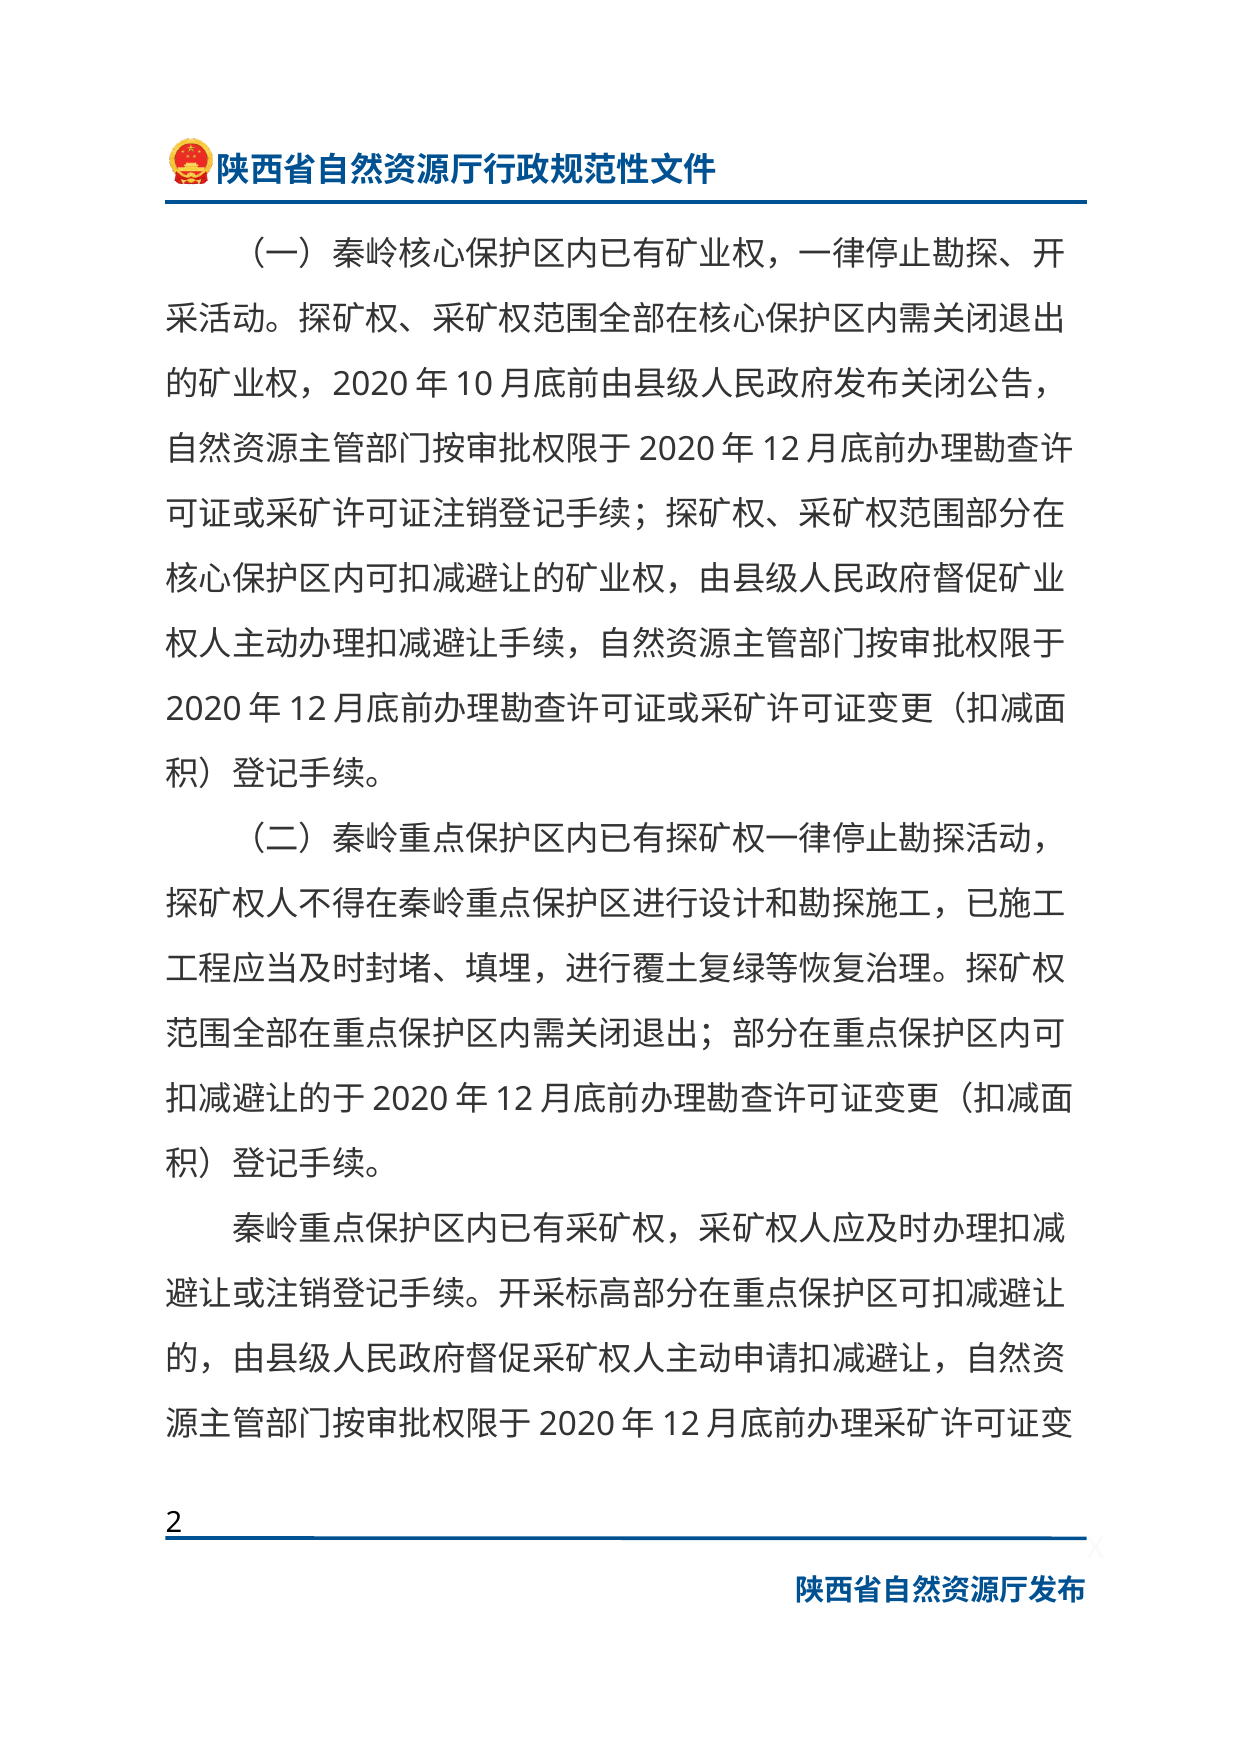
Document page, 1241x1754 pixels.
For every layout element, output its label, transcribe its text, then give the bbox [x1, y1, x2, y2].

text （一）秦岭核心保护区内已有矿业权，一律停止勘探、开采活动。探矿权、采矿权范围全部在核心保护区内需关闭退出的矿业权，2020年10月底前由县级人民政府发布关闭公告，自然资源主管部门按审批权限于2020年12月底前办理勘查许可证或采矿许可证注销登记手续；探矿权、采矿权范围部分在核心保护区内可扣减避让的矿业权，由县级人民政府督促矿业权人主动办理扣减避让手续，自然资源主管部门按审批权限于2020年12月底前办理勘查许可证或采矿许可证变更（扣减面积）登记手续。 [165, 219, 1087, 804]
picture [165, 136, 217, 188]
text （二）秦岭重点保护区内已有探矿权一律停止勘探活动，探矿权人不得在秦岭重点保护区进行设计和勘探施工，已施工工程应当及时封堵、填埋，进行覆土复绿等恢复治理。探矿权范围全部在重点保护区内需关闭退出；部分在重点保护区内可扣减避让的于2020年12月底前办理勘查许可证变更（扣减面积）登记手续。 [165, 804, 1087, 1194]
